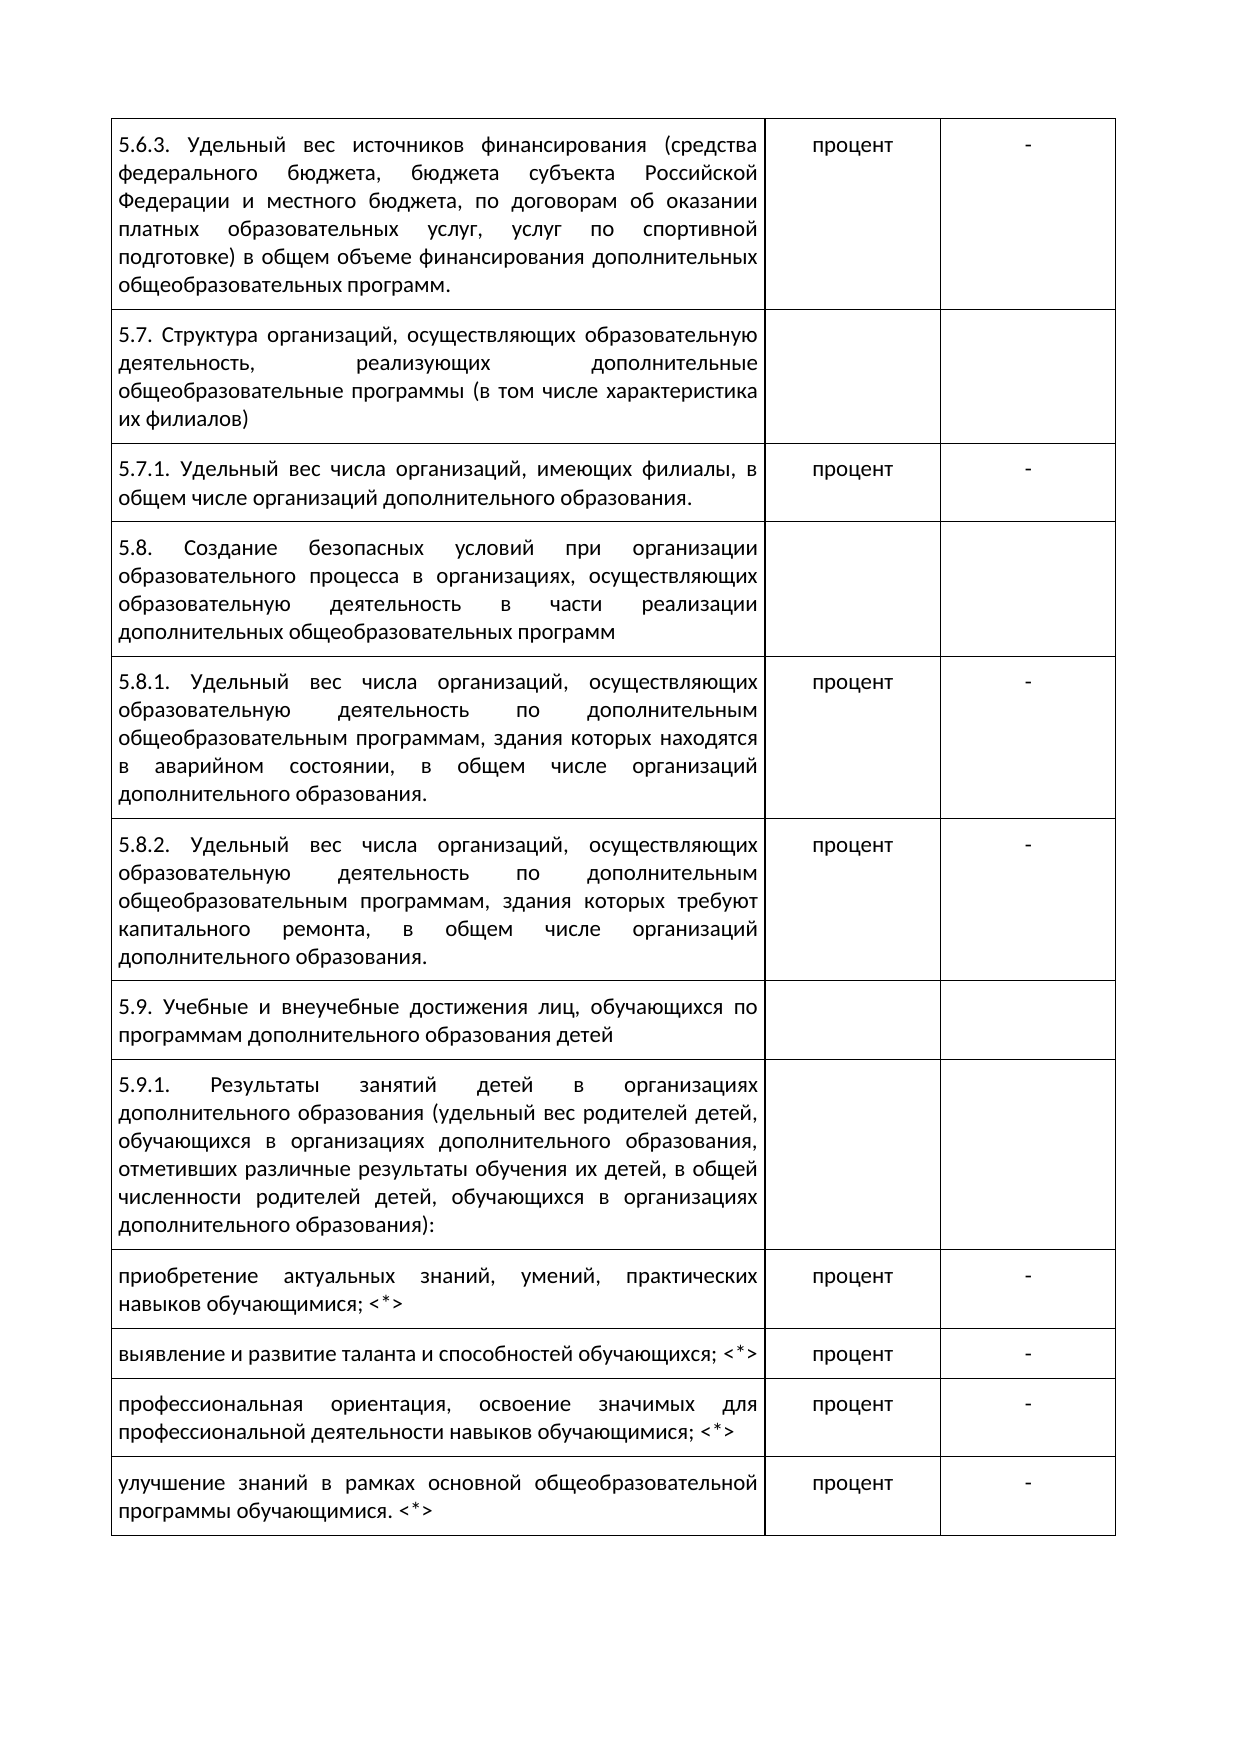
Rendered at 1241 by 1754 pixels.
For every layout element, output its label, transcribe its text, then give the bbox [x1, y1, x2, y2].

table_cell [766, 981, 940, 1059]
table_cell [941, 522, 1115, 656]
table_cell процент [766, 1457, 940, 1534]
table_cell процент [766, 444, 940, 521]
table_cell 5.7.1. Удельный вес числа организаций, имеющих филиалы, в общем числе организаций дополнительного образования. [112, 444, 764, 521]
table_cell процент [766, 819, 940, 980]
table_cell улучшение знаний в рамках основной общеобразовательной программы обучающимися. <*> [112, 1457, 764, 1534]
table_cell [941, 1060, 1115, 1249]
table_cell 5.9. Учебные и внеучебные достижения лиц, обучающихся по программам дополнительного образования детей [112, 981, 764, 1059]
table_cell - [941, 119, 1115, 308]
table_cell - [941, 1457, 1115, 1534]
table_cell [766, 1060, 940, 1249]
table_cell выявление и развитие таланта и способностей обучающихся; <*> [112, 1329, 764, 1378]
table_cell профессиональная ориентация, освоение значимых для профессиональной деятельности навыков обучающимися; <*> [112, 1379, 764, 1456]
table_cell - [941, 657, 1115, 818]
table_cell - [941, 444, 1115, 521]
table_cell [941, 310, 1115, 443]
table_cell процент [766, 1379, 940, 1456]
table_cell - [941, 1329, 1115, 1378]
table_cell [766, 522, 940, 656]
table_cell 5.8.1. Удельный вес числа организаций, осуществляющих образовательную деятельность по дополнительным общеобразовательным программам, здания которых находятся в аварийном состоянии, в общем числе организаций дополнительного образования. [112, 657, 764, 818]
table_cell [766, 310, 940, 443]
table_cell [941, 981, 1115, 1059]
table_cell процент [766, 1250, 940, 1327]
table_cell 5.9.1. Результаты занятий детей в организациях дополнительного образования (удельный вес родителей детей, обучающихся в организациях дополнительного образования, отметивших различные результаты обучения их детей, в общей численности родителей детей, обучающихся в организациях дополнительного образования): [112, 1060, 764, 1249]
table_cell - [941, 1379, 1115, 1456]
table_cell приобретение актуальных знаний, умений, практических навыков обучающимися; <*> [112, 1250, 764, 1327]
table_cell - [941, 819, 1115, 980]
table_cell 5.8.2. Удельный вес числа организаций, осуществляющих образовательную деятельность по дополнительным общеобразовательным программам, здания которых требуют капитального ремонта, в общем числе организаций дополнительного образования. [112, 819, 764, 980]
table_cell процент [766, 1329, 940, 1378]
table_cell 5.7. Структура организаций, осуществляющих образовательную деятельность, реализующих дополнительные общеобразовательные программы (в том числе характеристика их филиалов) [112, 310, 764, 443]
table_cell - [941, 1250, 1115, 1327]
table_cell процент [766, 119, 940, 308]
table_cell 5.8. Создание безопасных условий при организации образовательного процесса в организациях, осуществляющих образовательную деятельность в части реализации дополнительных общеобразовательных программ [112, 522, 764, 656]
table_cell 5.6.3. Удельный вес источников финансирования (средства федерального бюджета, бюджета субъекта Российской Федерации и местного бюджета, по договорам об оказании платных образовательных услуг, услуг по спортивной подготовке) в общем объеме финансирования дополнительных общеобразовательных программ. [112, 119, 764, 308]
table_cell процент [766, 657, 940, 818]
